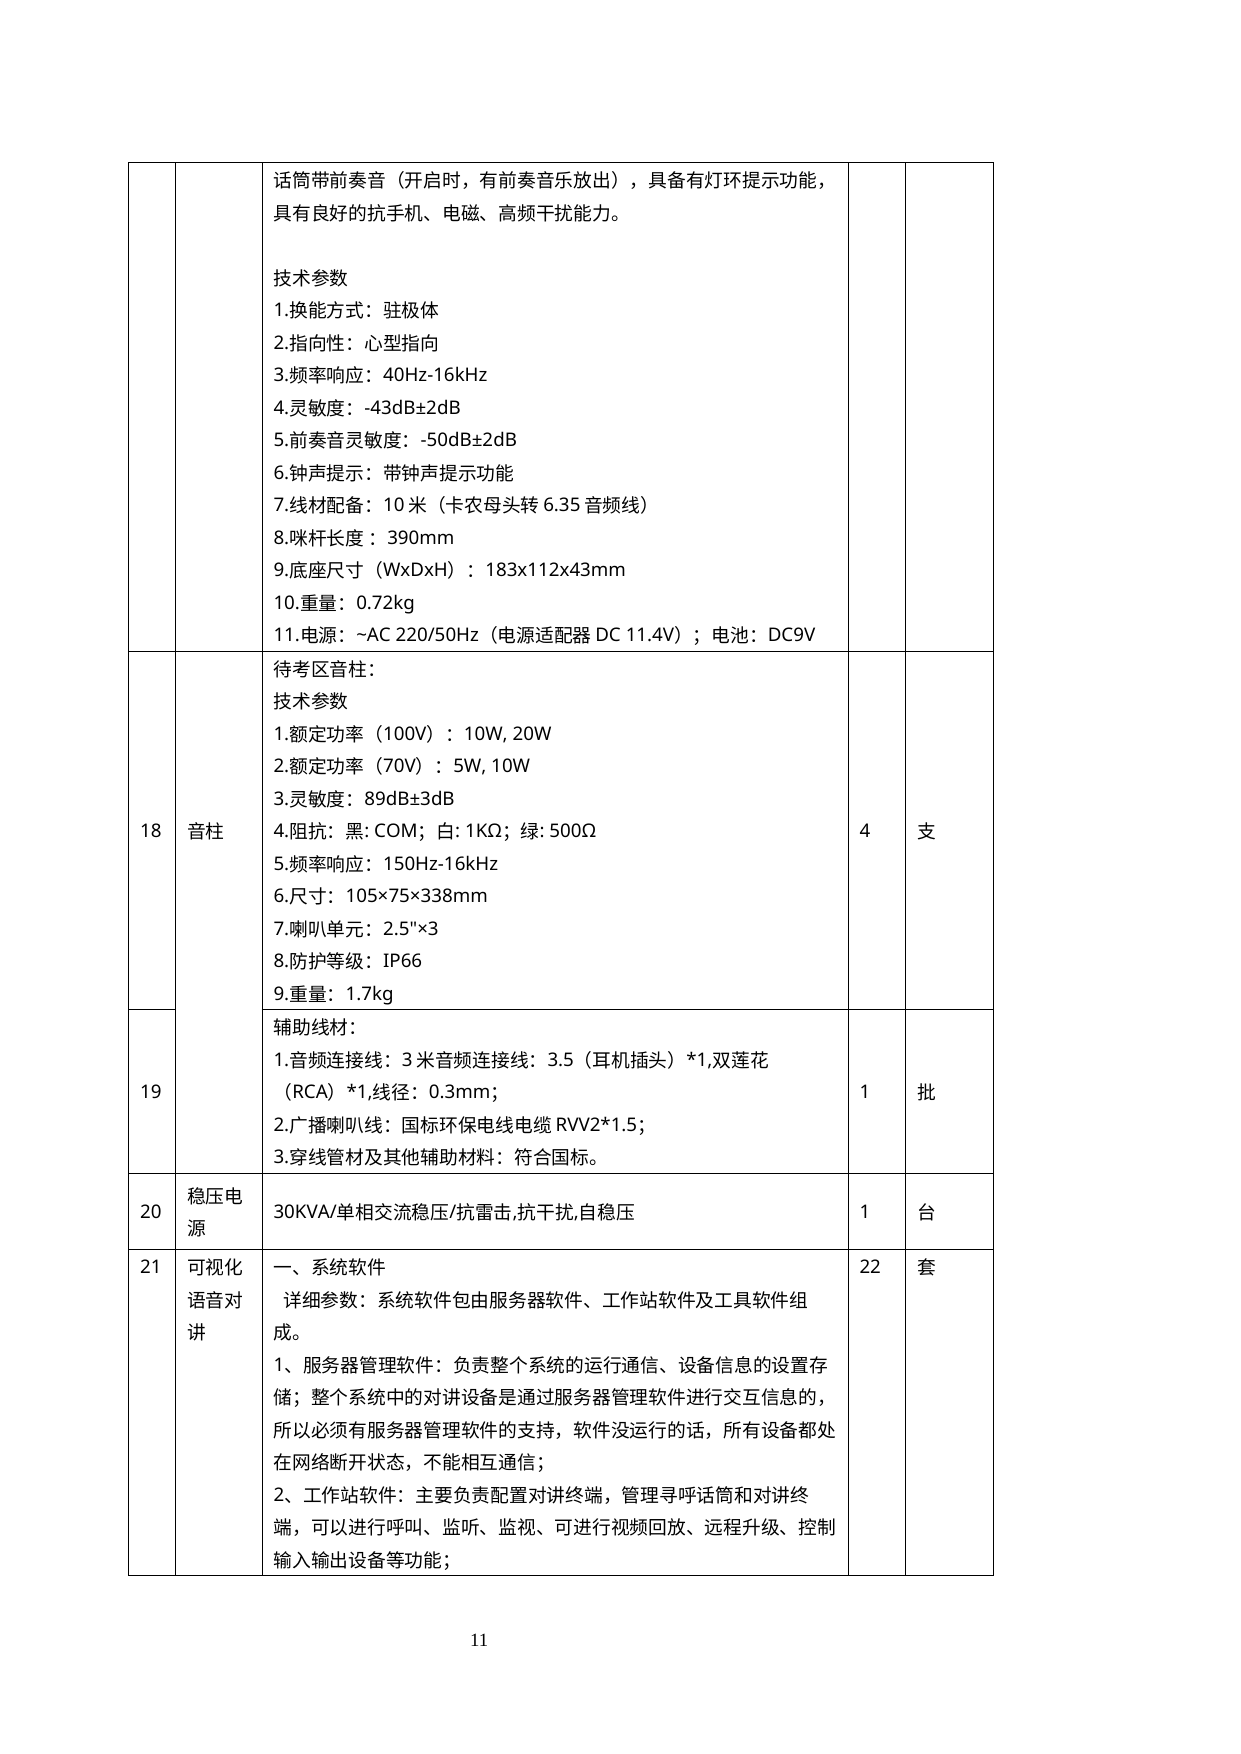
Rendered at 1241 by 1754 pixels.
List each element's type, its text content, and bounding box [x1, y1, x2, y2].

table_cell 支 [906, 652, 993, 1009]
table_cell 4 [849, 652, 905, 1009]
table_cell 一、系统软件 详细参数：系统软件包由服务器软件、工作站软件及工具软件组成。 1、服务器管理软件：负责整个系统的运行通信、设备信息的设置存储；整个系统中的对讲设备是通过服务器管理软件进行交互信息的，所以必须有服务器管理软件的支持，软件没运行的话，所有设备都处在网络断开状态，不能相互通信； 2、工作站软件：主要负责配置对讲终端，管理寻呼话筒和对讲终端，可以进行呼叫、监听、监视、可进行视频回放、远程升级、控制输入输出设备等功能； 3、工具软件：一些辅助小工具，对系统功能的一些补充。 二、指挥中心主机 详细参数：一般放置在主控室及分控室，可进行单向广播、双向对讲和监视监听终端。 功能特点：1、10.2寸智能全触摸真彩屏，数字高清彩色摄像头，桌面或嵌入式操作系统，界面美观大方，操作灵活、便捷；2、工业级芯片，启动速度快；3、可对所有的主机和分机进行呼叫、监视监听、广播喊话；4、主机和主机是全双工双向可视对讲，主机和分机也是全双工单向可视对讲；5、主机具有两个通话功能：软管话筒免提通话功能，通话手柄对讲功能（适合噪杂环境）；6、可在屏幕界面上直接点击主机或分机的图标进行快速呼叫，也可根据主机和分机的ID号进行拨号呼叫；7、状态提示：分机报警、对讲状态可由红、蓝色提示，没路按键均有显示设备ID号和名称；8、监听监视：可对主机和分机进行监视监听，监听监视功能还分为单机监视和循环监视两种模式，循环监视时间可设定；9、广播功能：广播方式有三种：MP3播放、广播喊话和外接音源，广播时音量可调节，可设定四个广播分区，也可设定四组定时广播时间及广播内容；10、转移功能：可将分机呼叫转移至其他主机；11、托管功能：无人值班时，可将本主机设置转移至其他指定主机进行托管；12、报警功能：可接受分机分防拆报警、外接报警按钮、外接报警解除按钮、喧哗报警和信号侦测报警等报警信号；13、记录查询：可记录和查询呼叫记录、已接来电、未接来电、报警记录、刷卡记录、开锁记录等信息；14、开锁功能：可远程控制分机的两路电控锁输出功能；15、开门提示功能：可接收和显示分机两路门磁的开关门信号；16、带1路短路输出口，可以控制一些外围设备如外接的警灯、警号等，可跟对讲终端联动； 17、具有2路开关量输入口，可外接传感探测器进行联动；18、具有音频输入/输出口、RS485通信接口；19、具有外接大屏幕显示功能；20、有局域网的地方即可接入，可跨网段。 三、IP网络金属防暴对讲终端 详细参数：用途： 适用于室内外，应用于系统前端的广播喊话、双向对讲、监听。 功能特点： 1、高档铝合金拉丝面板，坚固耐用，可明装、可嵌入式安装。含内六角固定螺丝，具有防水、防潮、防粉尘、防拆、防爆力破坏等功能； 2、单键呼叫，可通过软件指定呼叫键所呼叫的目标话筒或软件；可通过软件指定两个按键分别呼叫不同目标话筒或软件； 3、呼叫转移，当呼叫的寻呼话筒遇忙、关机、无应答时，可转移呼叫该话筒的上级中心； 4、内置扬声器，可免提通话和接收广播功能； 5、免提通话，内置咪头和摄像头，对讲时达到音容并茂的效果，并可被监听；摄像头旁带有6个白灯或者红外灯，通话时自动亮起，可增加现场亮度，提高视频质量； 6、数字录音录像功能，对讲时录制的音视频文件保存在寻呼话筒中，空闲时上传到服务器上； 四、网络交换机 24口 10/100/1000M RJ45接口+4GE SFP光接口,交流供电 [263, 1250, 848, 1575]
table_cell 2 [849, 163, 905, 651]
table_cell 18 [129, 652, 175, 1009]
table_cell 待考区音柱： 技术参数 1.额定功率（100V）：10W, 20W 2.额定功率（70V）：5W, 10W 3.灵敏度：89dB±3dB 4.阻抗：黑: COM；白: 1KΩ；绿: 500Ω 5.频率响应：150Hz-16kHz 6.尺寸：105×75×338mm 7.喇叭单元：2.5"×3 8.防护等级：IP66 9.重量：1.7kg [263, 652, 848, 1009]
table_cell 17 [129, 163, 175, 651]
table_cell 稳压电源 [176, 1174, 262, 1249]
table_cell 辅助线材： 1.音频连接线：3米音频连接线：3.5（耳机插头）*1,双莲花（RCA）*1,线径：0.3mm； 2.广播喇叭线：国标环保电线电缆RVV2*1.5； 3.穿线管材及其他辅助材料：符合国标。 [263, 1010, 848, 1173]
table_cell 21 [129, 1250, 175, 1575]
table_cell 19 [129, 1010, 175, 1173]
table_cell 话筒 [176, 163, 262, 651]
table_cell 22 [849, 1250, 905, 1575]
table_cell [263, 163, 848, 651]
table_cell 30KVA/单相交流稳压/抗雷击,抗干扰,自稳压 [263, 1174, 848, 1249]
table_cell 支 [906, 163, 993, 651]
table_cell 1 [849, 1010, 905, 1173]
table_cell [176, 1009, 262, 1173]
table_cell 20 [129, 1174, 175, 1249]
table_cell 批 [906, 1010, 993, 1173]
table_cell 音柱 [176, 652, 262, 1009]
table_cell 1 [849, 1174, 905, 1249]
table_cell 套 [906, 1250, 993, 1575]
table_cell 台 [906, 1174, 993, 1249]
table_cell 可视化语音对讲 [176, 1250, 262, 1575]
